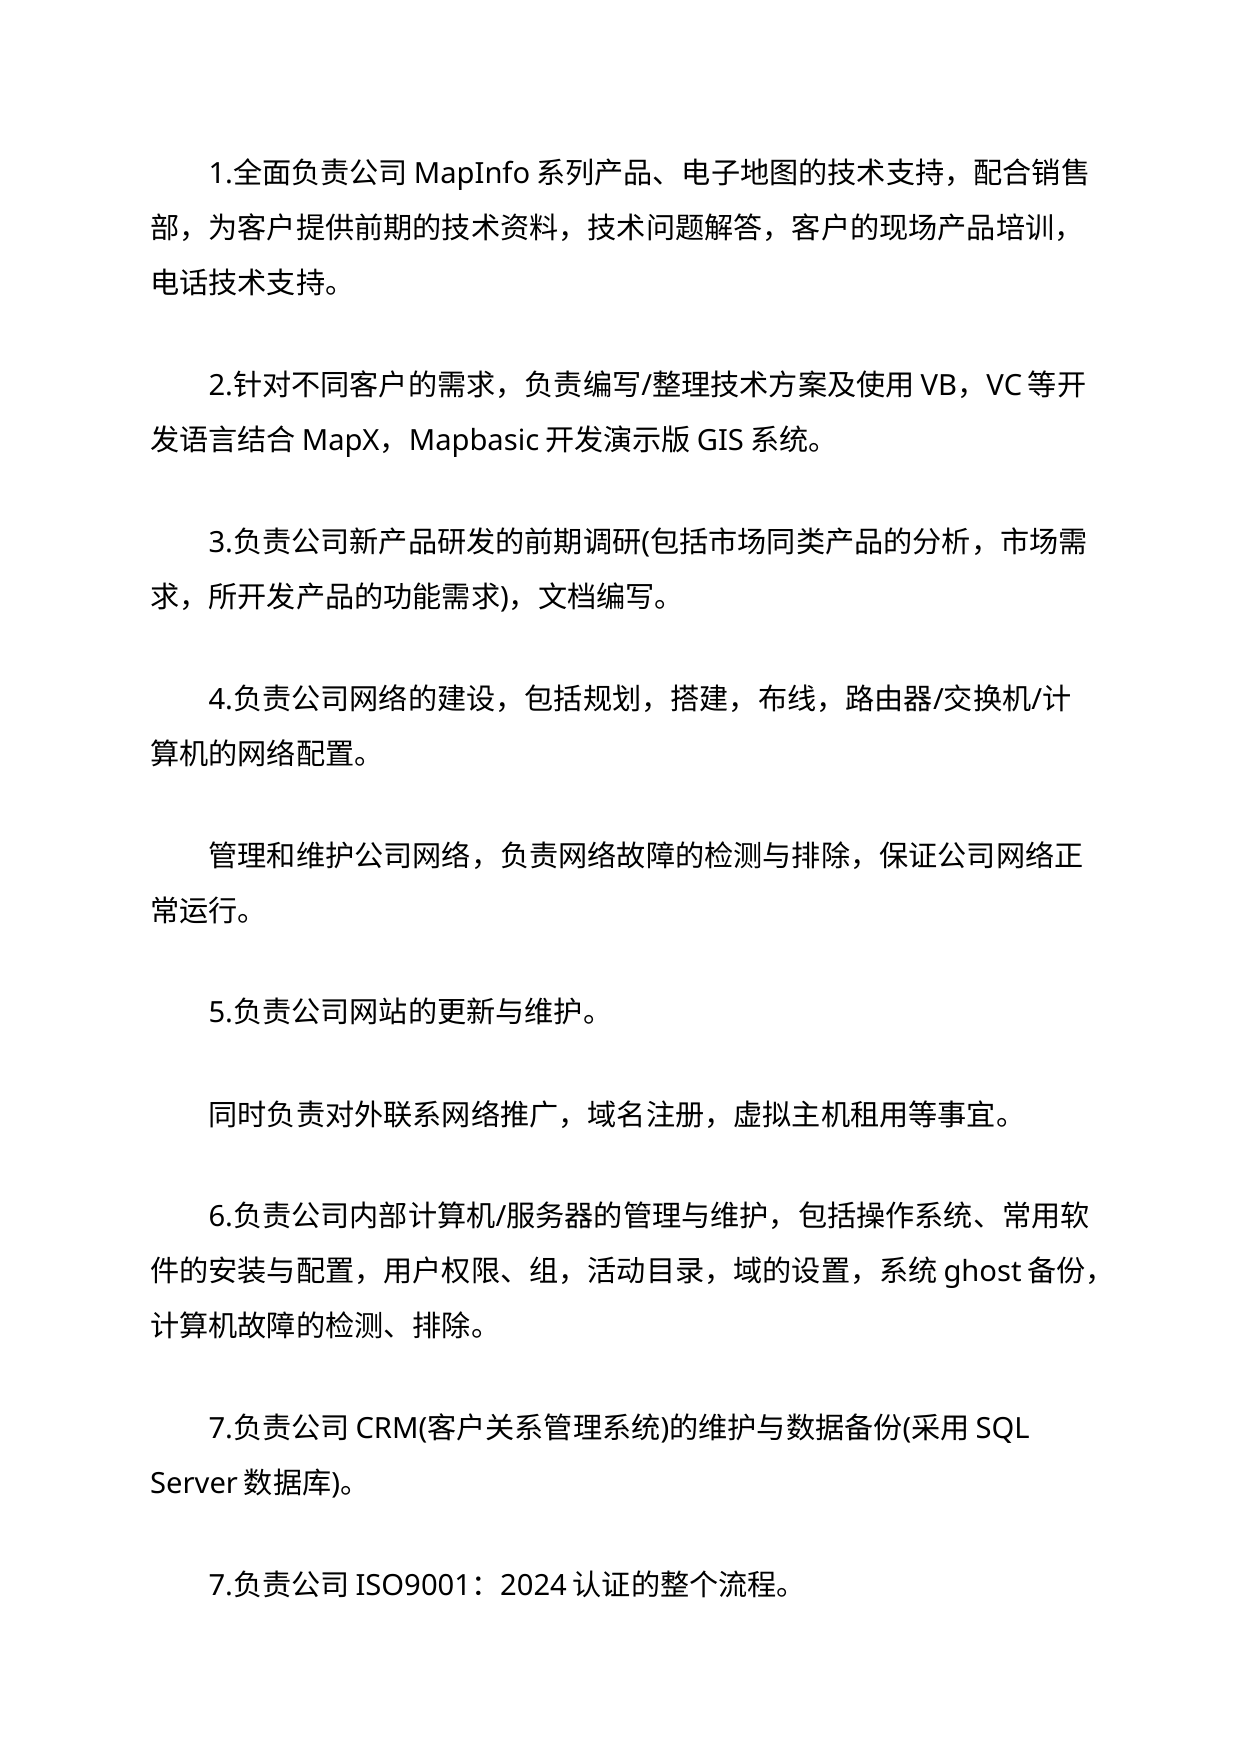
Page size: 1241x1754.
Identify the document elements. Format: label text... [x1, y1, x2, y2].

text 同时负责对外联系网络推广，域名注册，虚拟主机租用等事宜。 [150, 1091, 1090, 1133]
text 7.负责公司CRM(客户关系管理系统)的维护与数据备份(采用SQL Server数据库)。 [150, 1404, 1090, 1502]
text 5.负责公司网站的更新与维护。 [150, 989, 1090, 1031]
text 4.负责公司网络的建设，包括规划，搭建，布线，路由器/交换机/计算机的网络配置。 [150, 676, 1090, 773]
text 6.负责公司内部计算机/服务器的管理与维护，包括操作系统、常用软件的安装与配置，用户权限、组，活动目录，域的设置，系统ghost备份，计算机故障的检测、排除。 [150, 1193, 1090, 1345]
text 2.针对不同客户的需求，负责编写/整理技术方案及使用VB，VC等开发语言结合MapX，Mapbasic开发演示版GIS系统。 [150, 362, 1090, 459]
text 1.全面负责公司MapInfo系列产品、电子地图的技术支持，配合销售部，为客户提供前期的技术资料，技术问题解答，客户的现场产品培训，电话技术支持。 [150, 150, 1090, 302]
text 3.负责公司新产品研发的前期调研(包括市场同类产品的分析，市场需求，所开发产品的功能需求)，文档编写。 [150, 519, 1090, 616]
text 7.负责公司ISO9001：2024认证的整个流程。 [150, 1562, 1090, 1604]
text 管理和维护公司网络，负责网络故障的检测与排除，保证公司网络正常运行。 [150, 832, 1090, 929]
